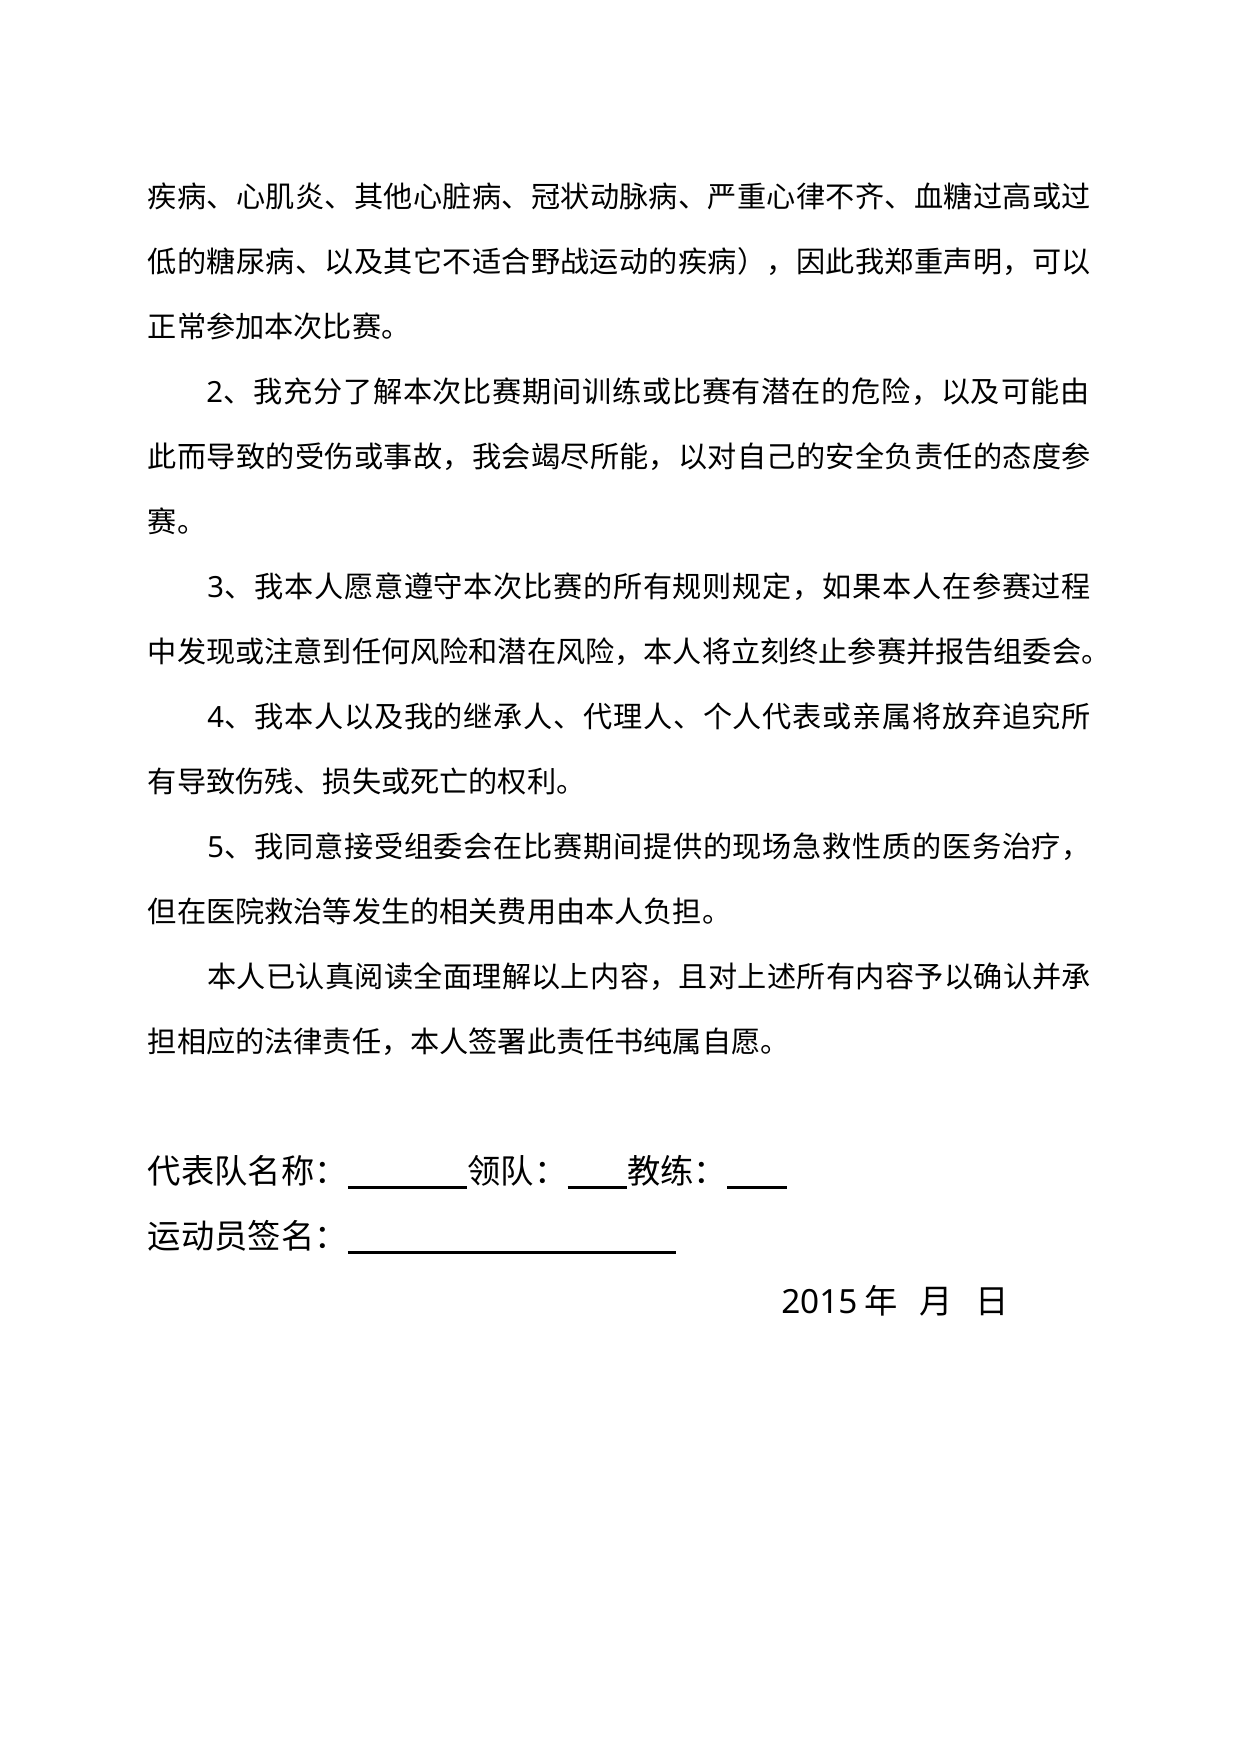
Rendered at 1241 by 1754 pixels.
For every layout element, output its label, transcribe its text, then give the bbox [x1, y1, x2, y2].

text 5、我同意接受组委会在比赛期间提供的现场急救性质的医务治疗，但在医院救治等发生的相关费用由本人负担。 [148, 812, 1092, 942]
text 代表队名称： 领队： 教练： [148, 1137, 1092, 1202]
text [148, 162, 1092, 357]
text 运动员签名： [148, 1202, 1092, 1267]
text 4、我本人以及我的继承人、代理人、个人代表或亲属将放弃追究所有导致伤残、损失或死亡的权利。 [148, 682, 1092, 812]
text 3、我本人愿意遵守本次比赛的所有规则规定，如果本人在参赛过程中发现或注意到任何风险和潜在风险，本人将立刻终止参赛并报告组委会。 [148, 552, 1092, 682]
text 2015年 月 日 [148, 1267, 1092, 1332]
text 本人已认真阅读全面理解以上内容，且对上述所有内容予以确认并承担相应的法律责任，本人签署此责任书纯属自愿。 [148, 942, 1092, 1072]
text 2、我充分了解本次比赛期间训练或比赛有潜在的危险，以及可能由此而导致的受伤或事故，我会竭尽所能，以对自己的安全负责任的态度参赛。 [148, 357, 1092, 552]
